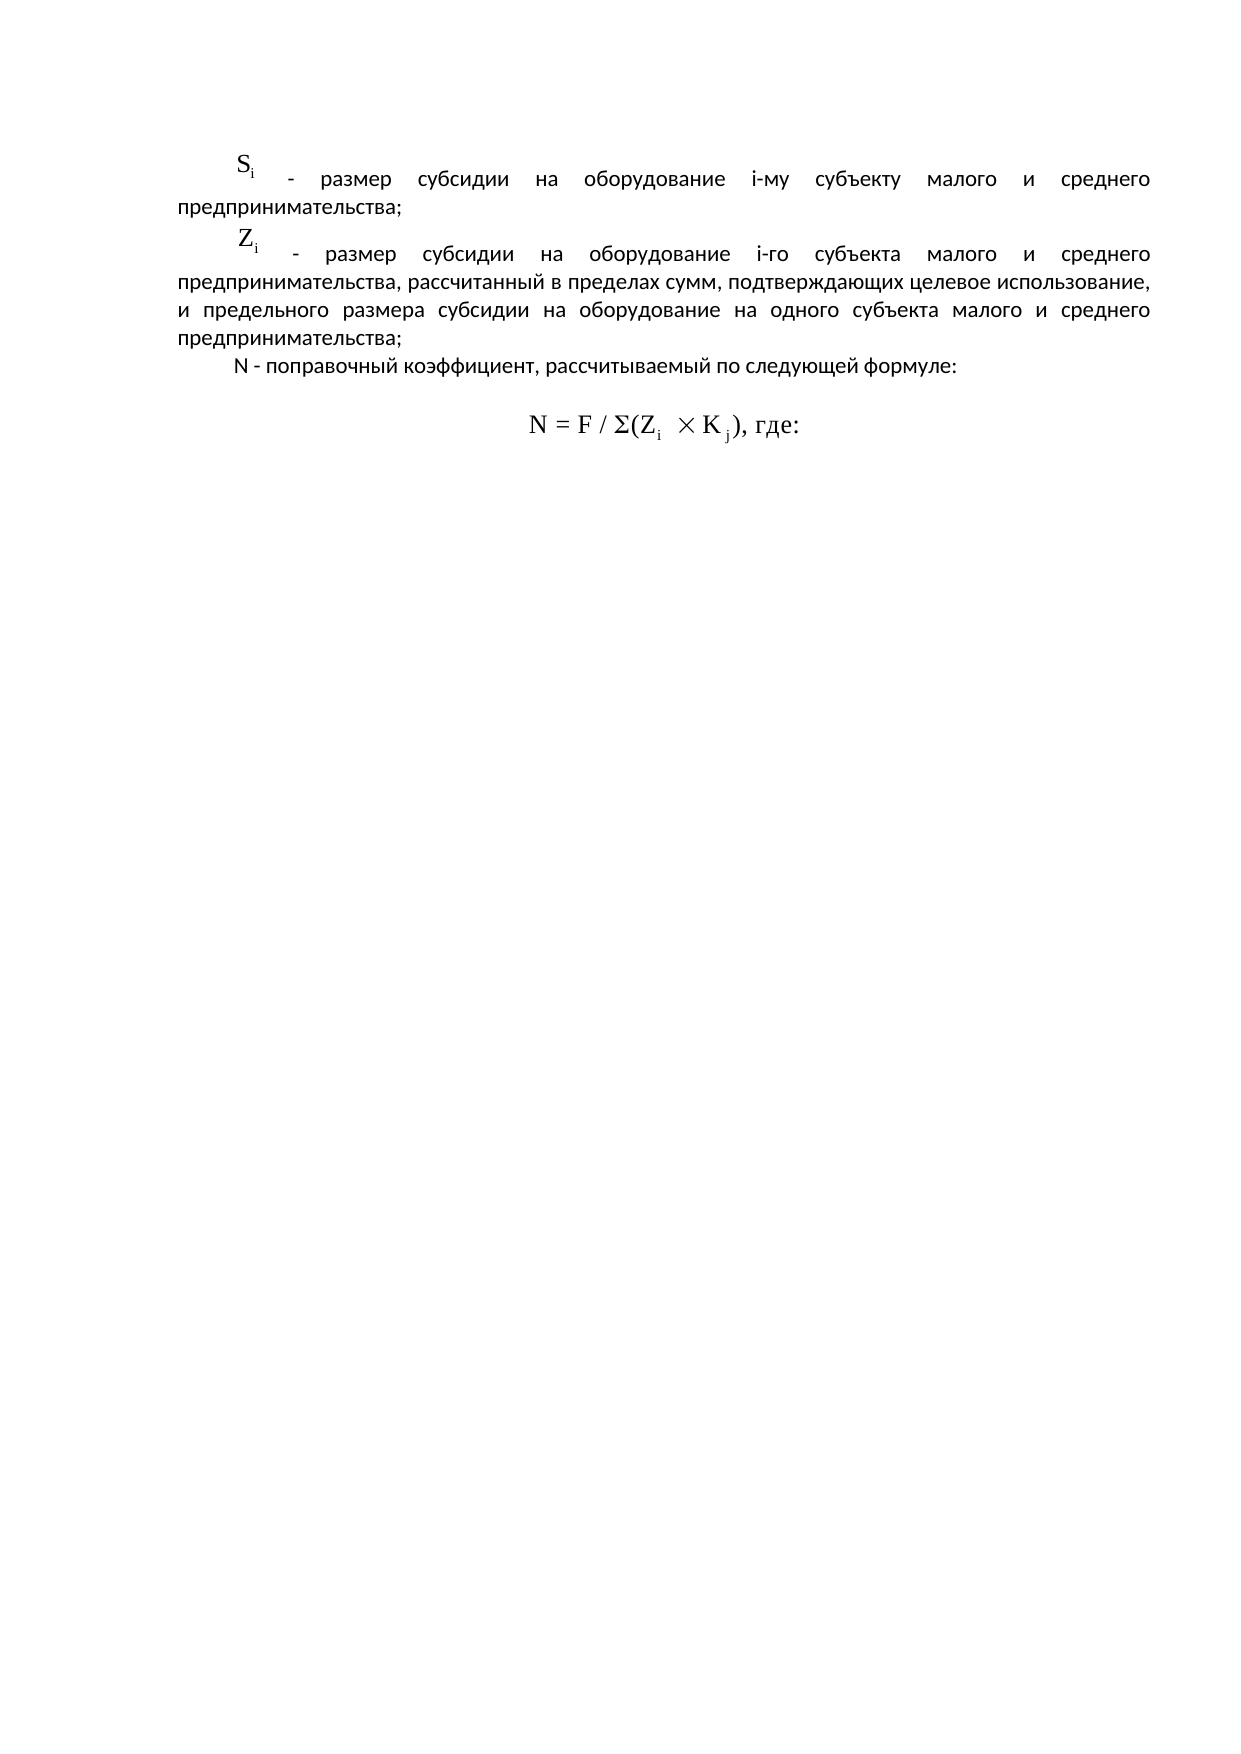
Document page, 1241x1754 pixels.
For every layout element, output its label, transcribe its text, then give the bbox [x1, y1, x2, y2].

text - размер субсидии на оборудование i-му субъекту малого и среднего предпринимательства; [177, 146, 1152, 221]
text - размер субсидии на оборудование i-го субъекта малого и среднего предпринимательства, рассчитанный в пределах сумм, подтверждающих целевое использование, и предельного размера субсидии на оборудование на одного субъекта малого и среднего предпринимательства; [177, 221, 1152, 351]
text N - поправочный коэффициент, рассчитываемый по следующей формуле: [177, 351, 1152, 379]
